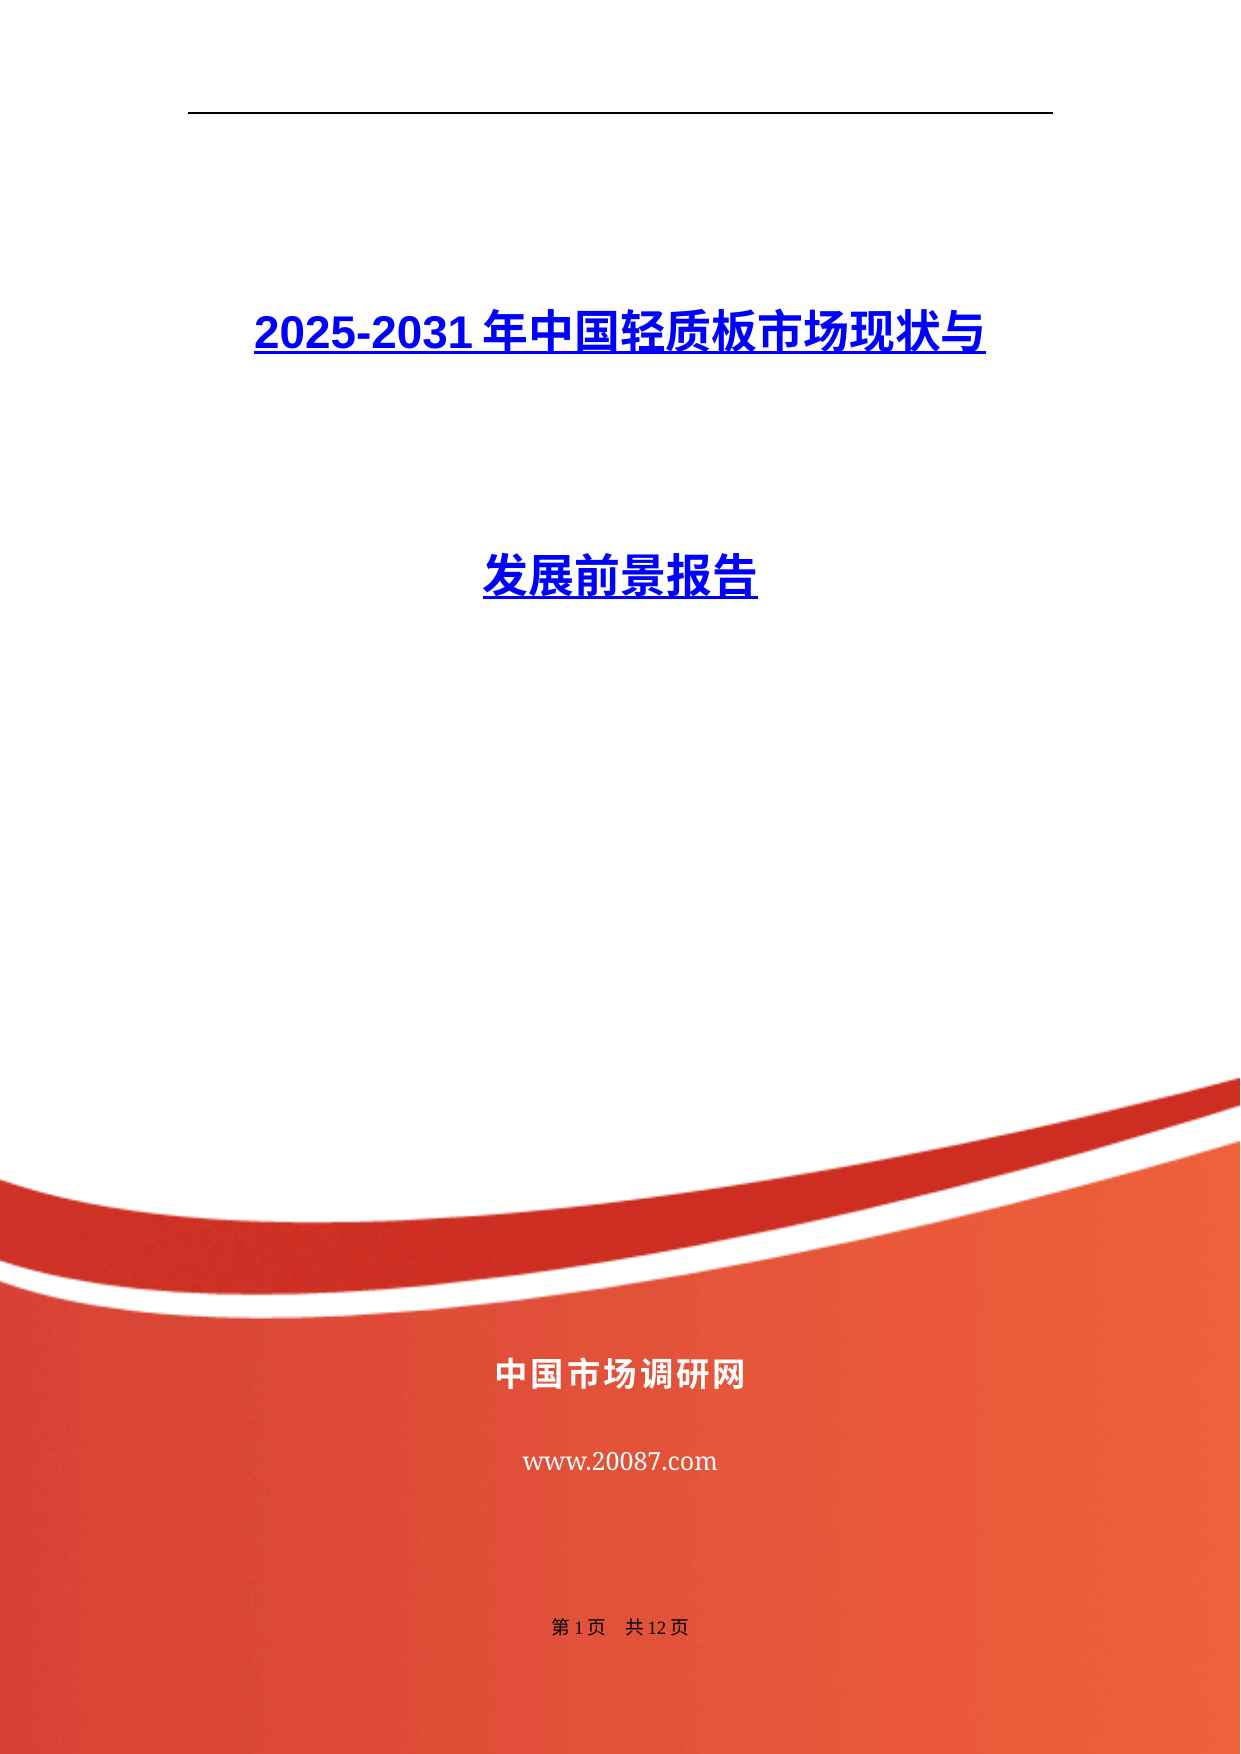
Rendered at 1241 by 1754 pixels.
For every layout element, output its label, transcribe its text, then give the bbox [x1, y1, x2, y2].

picture [0, 1006, 1241, 1754]
subtitle 中国市场调研网 [187, 1339, 1053, 1404]
text www.20087.com [187, 1428, 1053, 1493]
table_header 2025-2031年中国轻质板市场现状与发展前景报告 [188, 207, 1053, 773]
